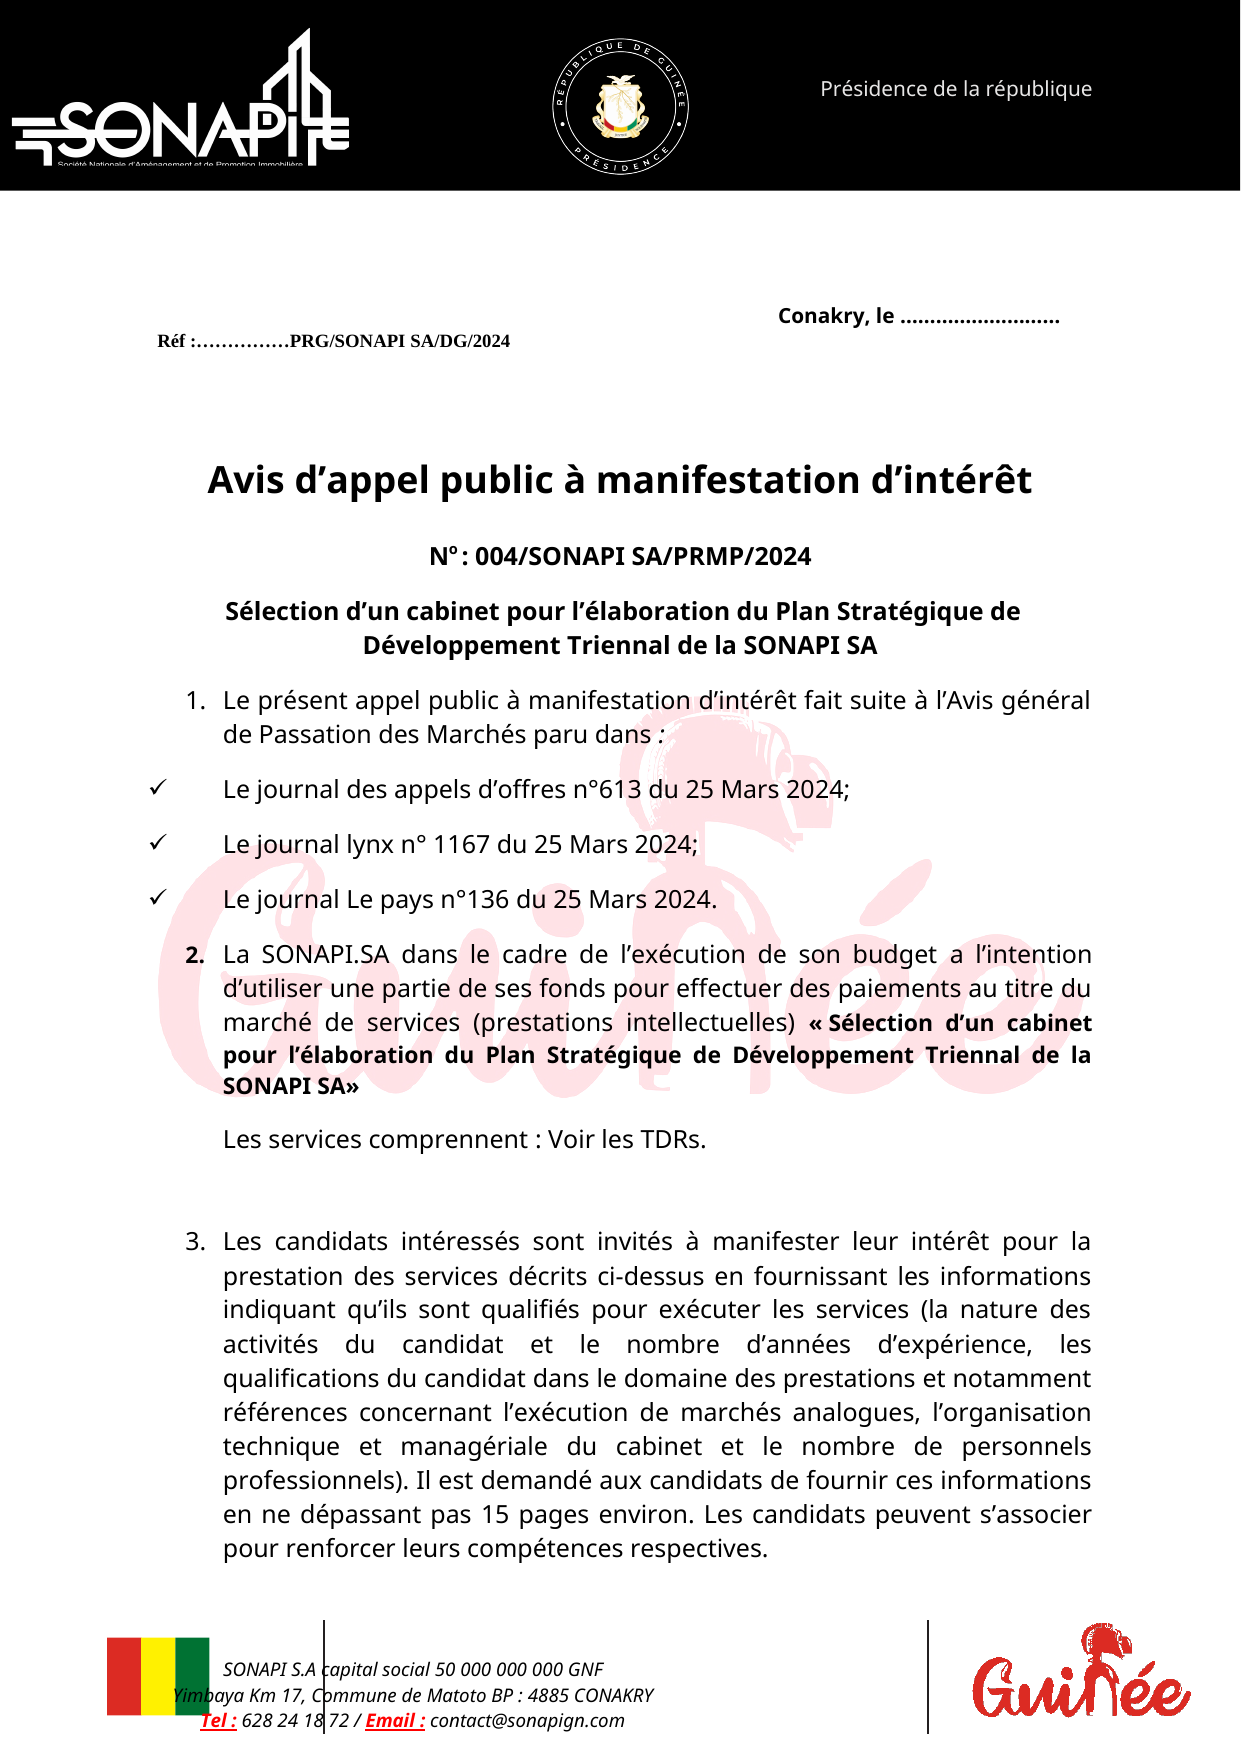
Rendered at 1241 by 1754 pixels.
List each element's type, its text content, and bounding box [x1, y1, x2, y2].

list Le journal des appels d’offres n°613 du 25 Mars 2024; [148, 772, 1093, 806]
list Les candidats intéressés sont invités à manifester leur intérêt pour la prestation des services décrits ci-dessus en fournissant les informations indiquant qu’ils sont qualifiés pour exécuter les services (la nature des activités du candidat et le nombre d’années d’expérience, les qualifications du candidat dans le domaine des prestations et notamment références concernant l’exécution de marchés analogues, l’organisation technique et managériale du cabinet et le nombre de personnels professionnels). Il est demandé aux candidats de fournir ces informations en ne dépassant pas 15 pages environ. Les candidats peuvent s’associer pour renforcer leurs compétences respectives. [185, 1224, 1093, 1565]
list Le journal lynx n° 1167 du 25 Mars 2024; [148, 827, 1093, 861]
picture [533, 20, 708, 195]
list Le journal Le pays n°136 du 25 Mars 2024. [148, 881, 1093, 916]
text Les services comprennent : Voir les TDRs. [223, 1122, 1093, 1156]
text Sélection d’un cabinet pour l’élaboration du Plan Stratégique de Développement Triennal de la SONAPI SA [148, 594, 1093, 662]
text No : 004/SONAPI SA/PRMP/2024 [148, 539, 1093, 573]
list La SONAPI.SA dans le cadre de l’exécution de son budget a l’intention d’utiliser une partie de ses fonds pour effectuer des paiements au titre du marché de services (prestations intellectuelles) « Sélection d’un cabinet pour l’élaboration du Plan Stratégique de Développement Triennal de la SONAPI SA» [185, 936, 1093, 1101]
list Le présent appel public à manifestation d’intérêt fait suite à l’Avis général de Passation des Marchés paru dans : [185, 683, 1093, 751]
text Réf :……………PRG/SONAPI SA/DG/2024 [148, 330, 1093, 352]
text Conakry, le ……………………… [148, 302, 1093, 330]
picture [972, 1622, 1192, 1718]
picture [11, 27, 349, 166]
text Avis d’appel public à manifestation d’intérêt [148, 454, 1093, 505]
